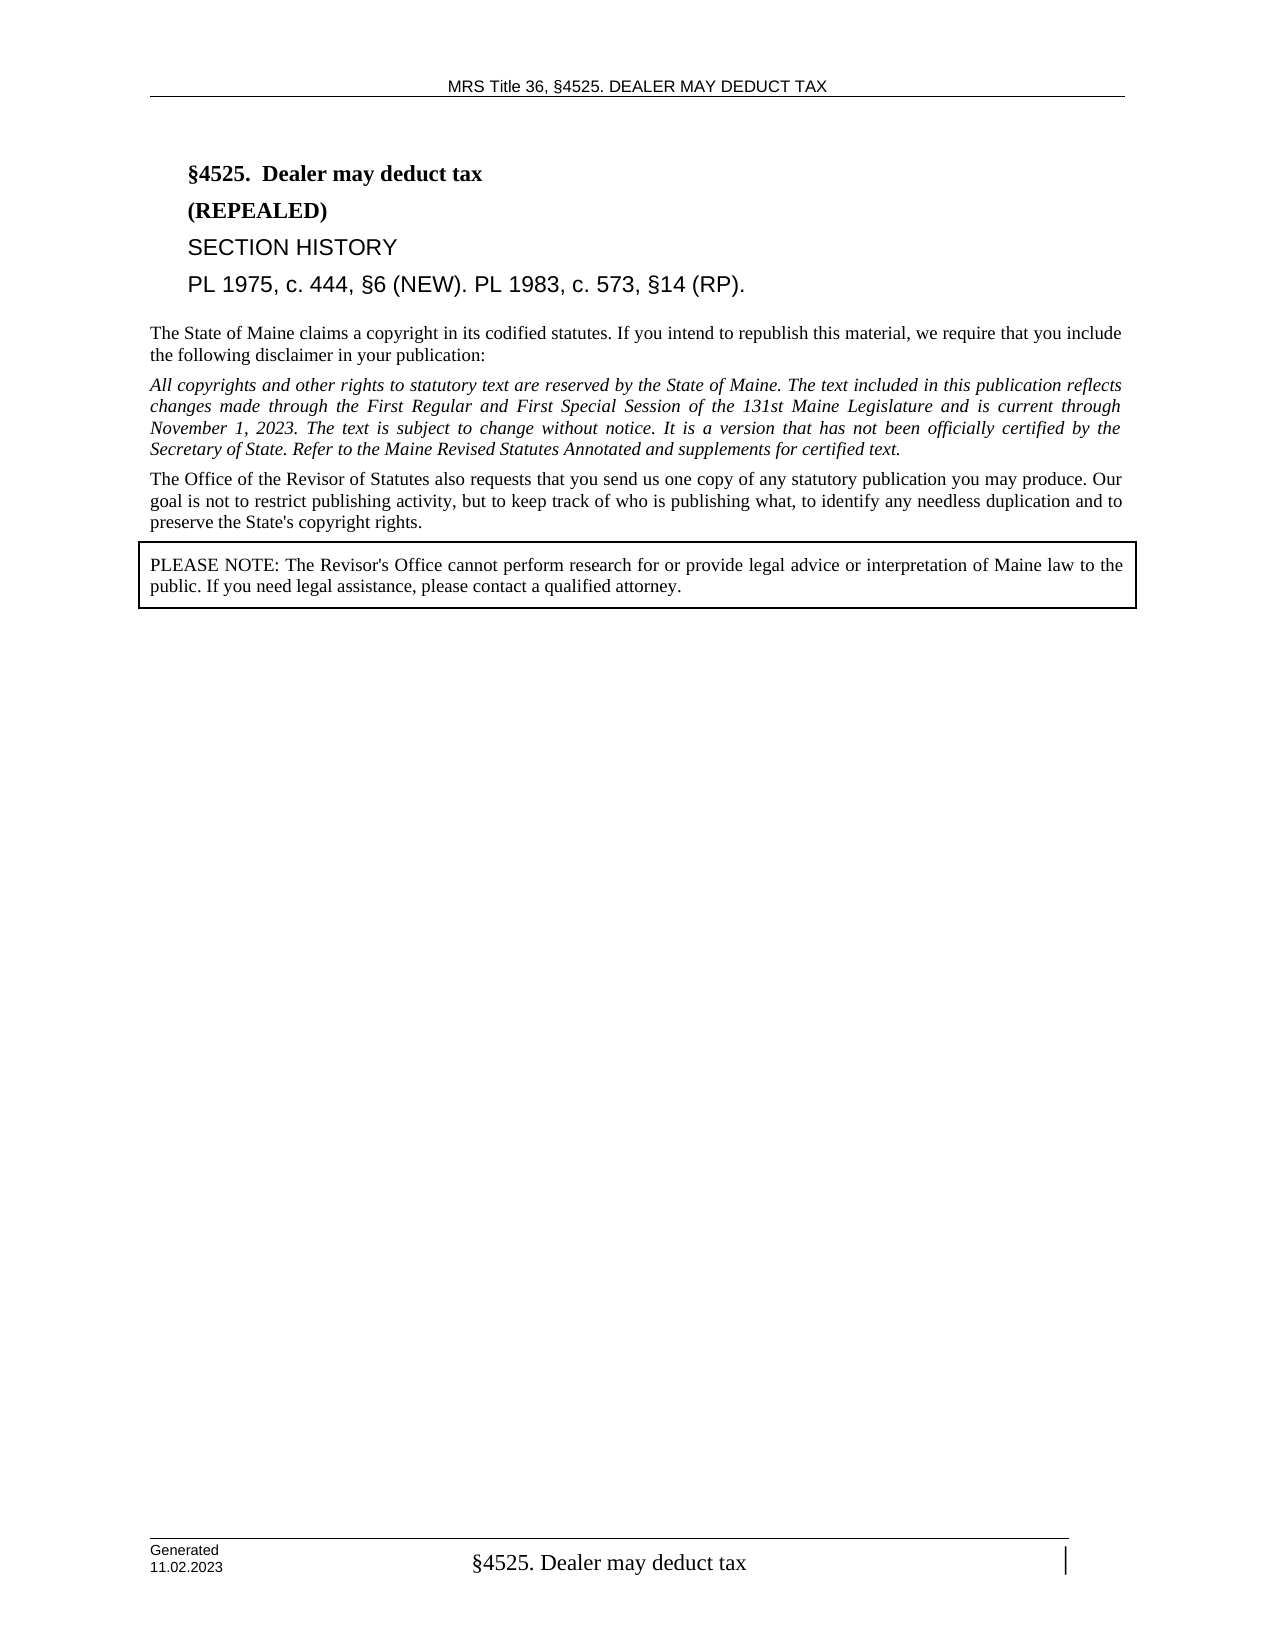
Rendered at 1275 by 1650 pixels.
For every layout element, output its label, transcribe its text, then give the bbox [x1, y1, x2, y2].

text (REPEALED) [187, 197, 1125, 223]
text PLEASE NOTE: The Revisor's Office cannot perform research for or provide legal advice or interpretation of Maine law to the public. If you need legal assistance, please contact a qualified attorney. [140, 543, 1135, 607]
text SECTION HISTORY [187, 234, 1125, 260]
text PL 1975, c. 444, §6 (NEW). PL 1983, c. 573, §14 (RP). [187, 271, 1125, 297]
text The State of Maine claims a copyright in its codified statutes. If you intend to republish this material, we require that you include the following disclaimer in your publication: [150, 322, 1125, 365]
text All copyrights and other rights to statutory text are reserved by the State of Maine. The text included in this publication reflects changes made through the First Regular and First Special Session of the 131st Maine Legislature and is current through November 1, 2023 . The text is subject to change without notice. It is a version that has not been officially certified by the Secretary of State. Refer to the Maine Revised Statutes Annotated and supplements for certified text. [150, 373, 1125, 460]
text §4525. Dealer may deduct tax [187, 160, 1125, 187]
text The Office of the Revisor of Statutes also requests that you send us one copy of any statutory publication you may produce. Our goal is not to restrict publishing activity, but to keep track of who is publishing what, to identify any needless duplication and to preserve the State's copyright rights. [150, 468, 1125, 533]
